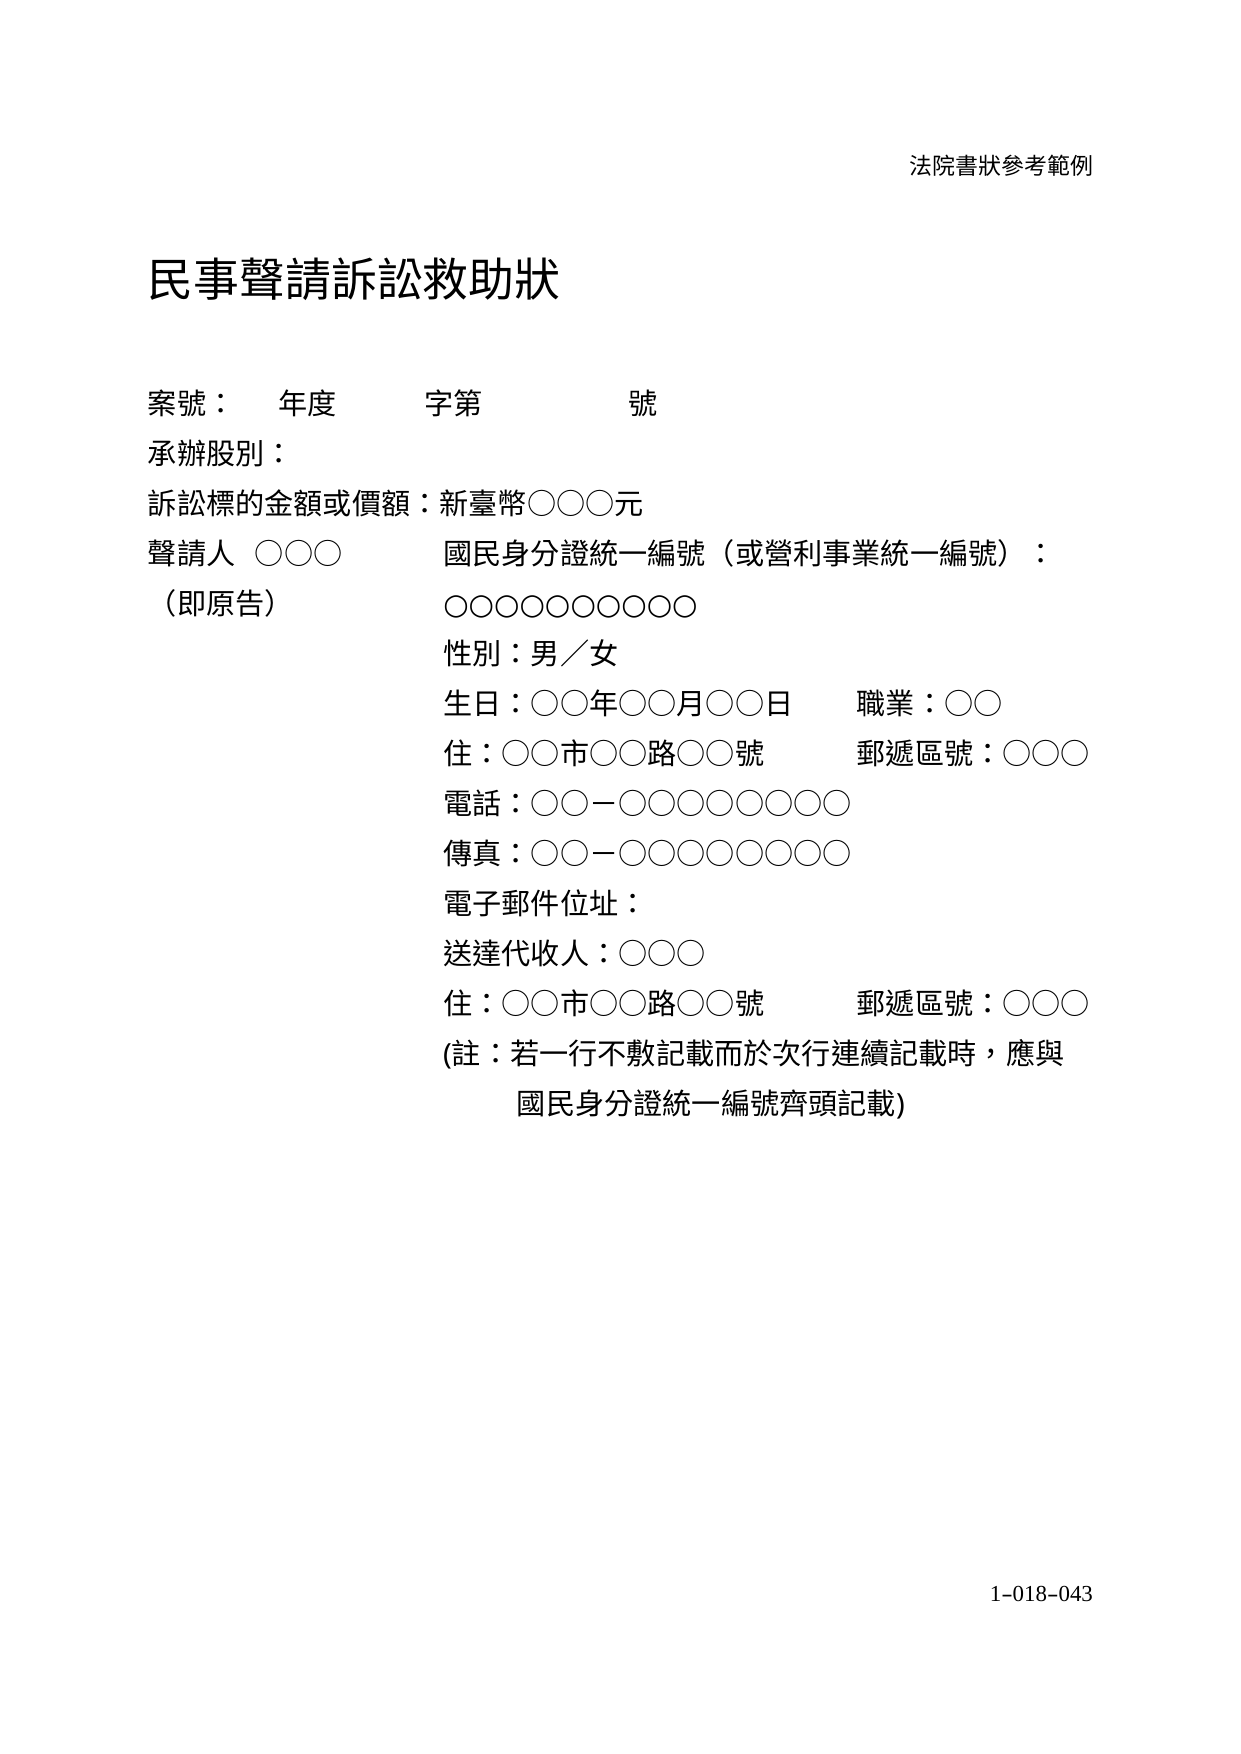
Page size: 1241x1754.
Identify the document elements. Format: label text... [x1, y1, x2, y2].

text 案號： 年度 字第 號 [148, 377, 1092, 427]
text 性別：男／女 [148, 627, 1092, 677]
text 民事聲請訴訟救助狀 [148, 227, 1092, 327]
text 住：○○市○○路○○號 郵遞區號：○○○ [148, 727, 1092, 777]
text 承辦股別： [148, 427, 1092, 477]
text 電話：○○－○○○○○○○○ [148, 777, 1092, 827]
text 聲請人 ○○○ 國民身分證統一編號（或營利事業統一編號）： [148, 527, 1092, 577]
text 送達代收人：○○○ [148, 927, 1092, 977]
text 生日：○○年○○月○○日 職業：○○ [148, 677, 1092, 727]
text 傳真：○○－○○○○○○○○ [148, 827, 1092, 877]
text 電子郵件位址： [148, 877, 1092, 927]
text 住：○○市○○路○○號 郵遞區號：○○○ [148, 977, 1092, 1027]
text 訴訟標的金額或價額：新臺幣○○○元 [148, 477, 1092, 527]
text (註：若一行不敷記載而於次行連續記載時，應與國民身分證統一編號齊頭記載) [443, 1027, 1092, 1127]
text （即原告） ○○○○○○○○○○ [148, 577, 1092, 627]
